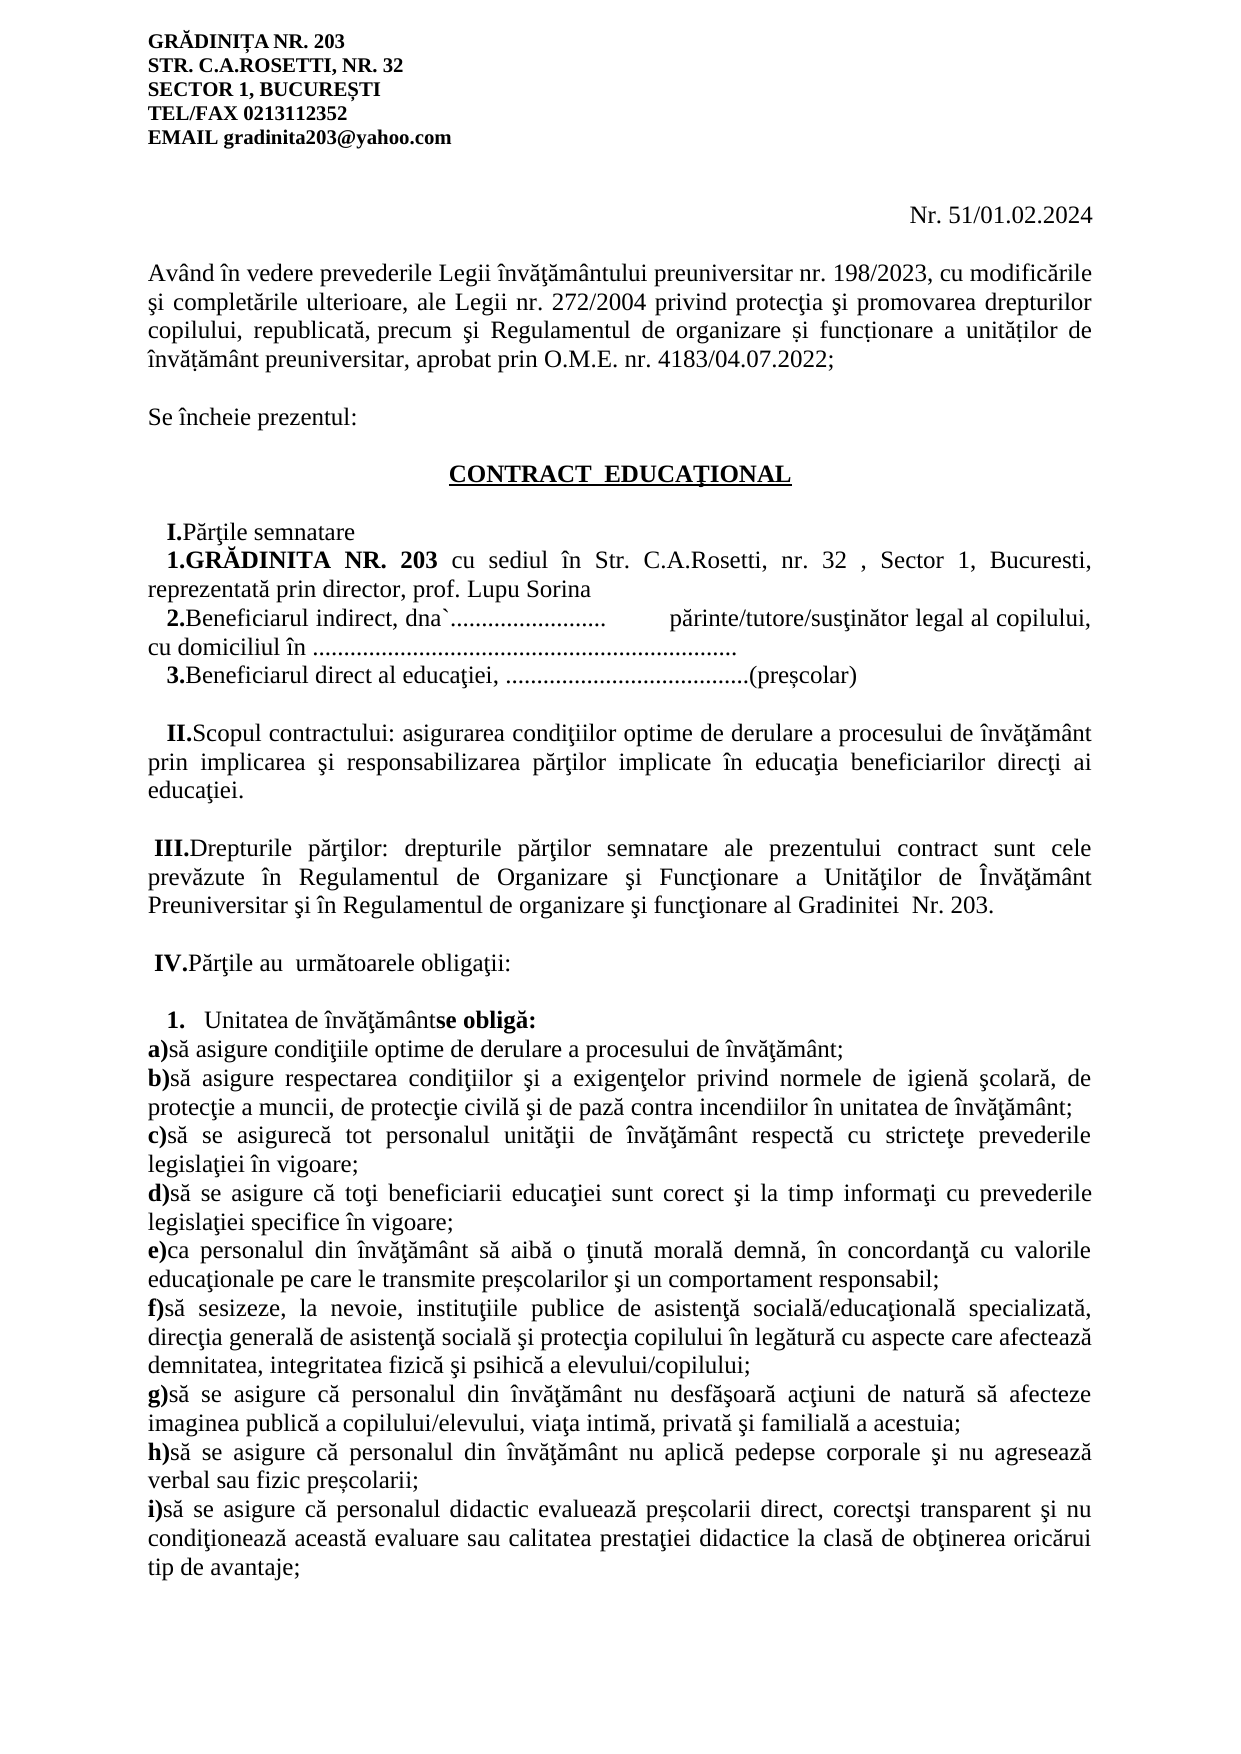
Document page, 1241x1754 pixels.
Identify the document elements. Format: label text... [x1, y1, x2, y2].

text Având în vedere prevederile Legii învăţământului preuniversitar nr. 198/2023, cu modificările şi completările ulterioare, ale Legii nr. 272/2004 privind protecţia şi promovarea drepturilor copilului, republicată, precum şi Regulamentul de organizare ṣi funcṭionare a unităṭilor de învăṭământ preuniversitar, aprobat prin O.M.E. nr. 4183/04.07.2022; [148, 258, 1093, 373]
text i)să se asigure că personalul didactic evaluează preșcolarii direct, corectşi transparent şi nu condiţionează această evaluare sau calitatea prestaţiei didactice la clasă de obţinerea oricărui tip de avantaje; [148, 1494, 1093, 1581]
text d)să se asigure că toţi beneficiarii educaţiei sunt corect şi la timp informaţi cu prevederile legislaţiei specifice în vigoare; [148, 1178, 1093, 1236]
text Se încheie prezentul: [148, 402, 1093, 431]
text Nr. 51/01.02.2024 [148, 201, 1093, 229]
text 2.Beneficiarul indirect, dna`......................... părinte/tutore/susţinător legal al copilului, cu domiciliul în .................................................................... [148, 603, 1093, 661]
text 3.Beneficiarul direct al educaţiei, .......................................(preșcolar) [148, 661, 1093, 689]
list Unitatea de învăţământse obligă: [166, 1006, 1093, 1034]
text b)să asigure respectarea condiţiilor şi a exigenţelor privind normele de igienă şcolară, de protecţie a muncii, de protecţie civilă şi de pază contra incendiilor în unitatea de învăţământ; [148, 1063, 1093, 1121]
text a)să asigure condiţiile optime de derulare a procesului de învăţământ; [148, 1034, 1093, 1063]
text III.Drepturile părţilor: drepturile părţilor semnatare ale prezentului contract sunt cele prevăzute în Regulamentul de Organizare şi Funcţionare a Unităţilor de Învăţământ Preuniversitar şi în Regulamentul de organizare şi funcţionare al Gradinitei Nr. 203. [148, 833, 1093, 919]
text f)să sesizeze, la nevoie, instituţiile publice de asistenţă socială/educaţională specializată, direcţia generală de asistenţă socială şi protecţia copilului în legătură cu aspecte care afectează demnitatea, integritatea fizică şi psihică a elevului/copilului; [148, 1293, 1093, 1379]
text c)să se asigurecă tot personalul unităţii de învăţământ respectă cu stricteţe prevederile legislaţiei în vigoare; [148, 1121, 1093, 1178]
text II.Scopul contractului: asigurarea condiţiilor optime de derulare a procesului de învăţământ prin implicarea şi responsabilizarea părţilor implicate în educaţia beneficiarilor direcţi ai educaţiei. [148, 718, 1093, 804]
text I.Părţile semnatare [148, 517, 1093, 546]
text CONTRACT EDUCAŢIONAL [148, 459, 1093, 488]
text g)să se asigure că personalul din învăţământ nu desfăşoară acţiuni de natură să afecteze imaginea publică a copilului/elevului, viaţa intimă, privată şi familială a acestuia; [148, 1379, 1093, 1437]
text IV.Părţile au următoarele obligaţii: [148, 948, 1093, 977]
text 1.GRĂDINITA NR. 203 cu sediul în Str. C.A.Rosetti, nr. 32 , Sector 1, Bucuresti, reprezentată prin director, prof. Lupu Sorina [148, 546, 1093, 603]
text h)să se asigure că personalul din învăţământ nu aplică pedepse corporale şi nu agresează verbal sau fizic preșcolarii; [148, 1437, 1093, 1494]
text e)ca personalul din învăţământ să aibă o ţinută morală demnă, în concordanţă cu valorile educaţionale pe care le transmite preșcolarilor şi un comportament responsabil; [148, 1236, 1093, 1293]
